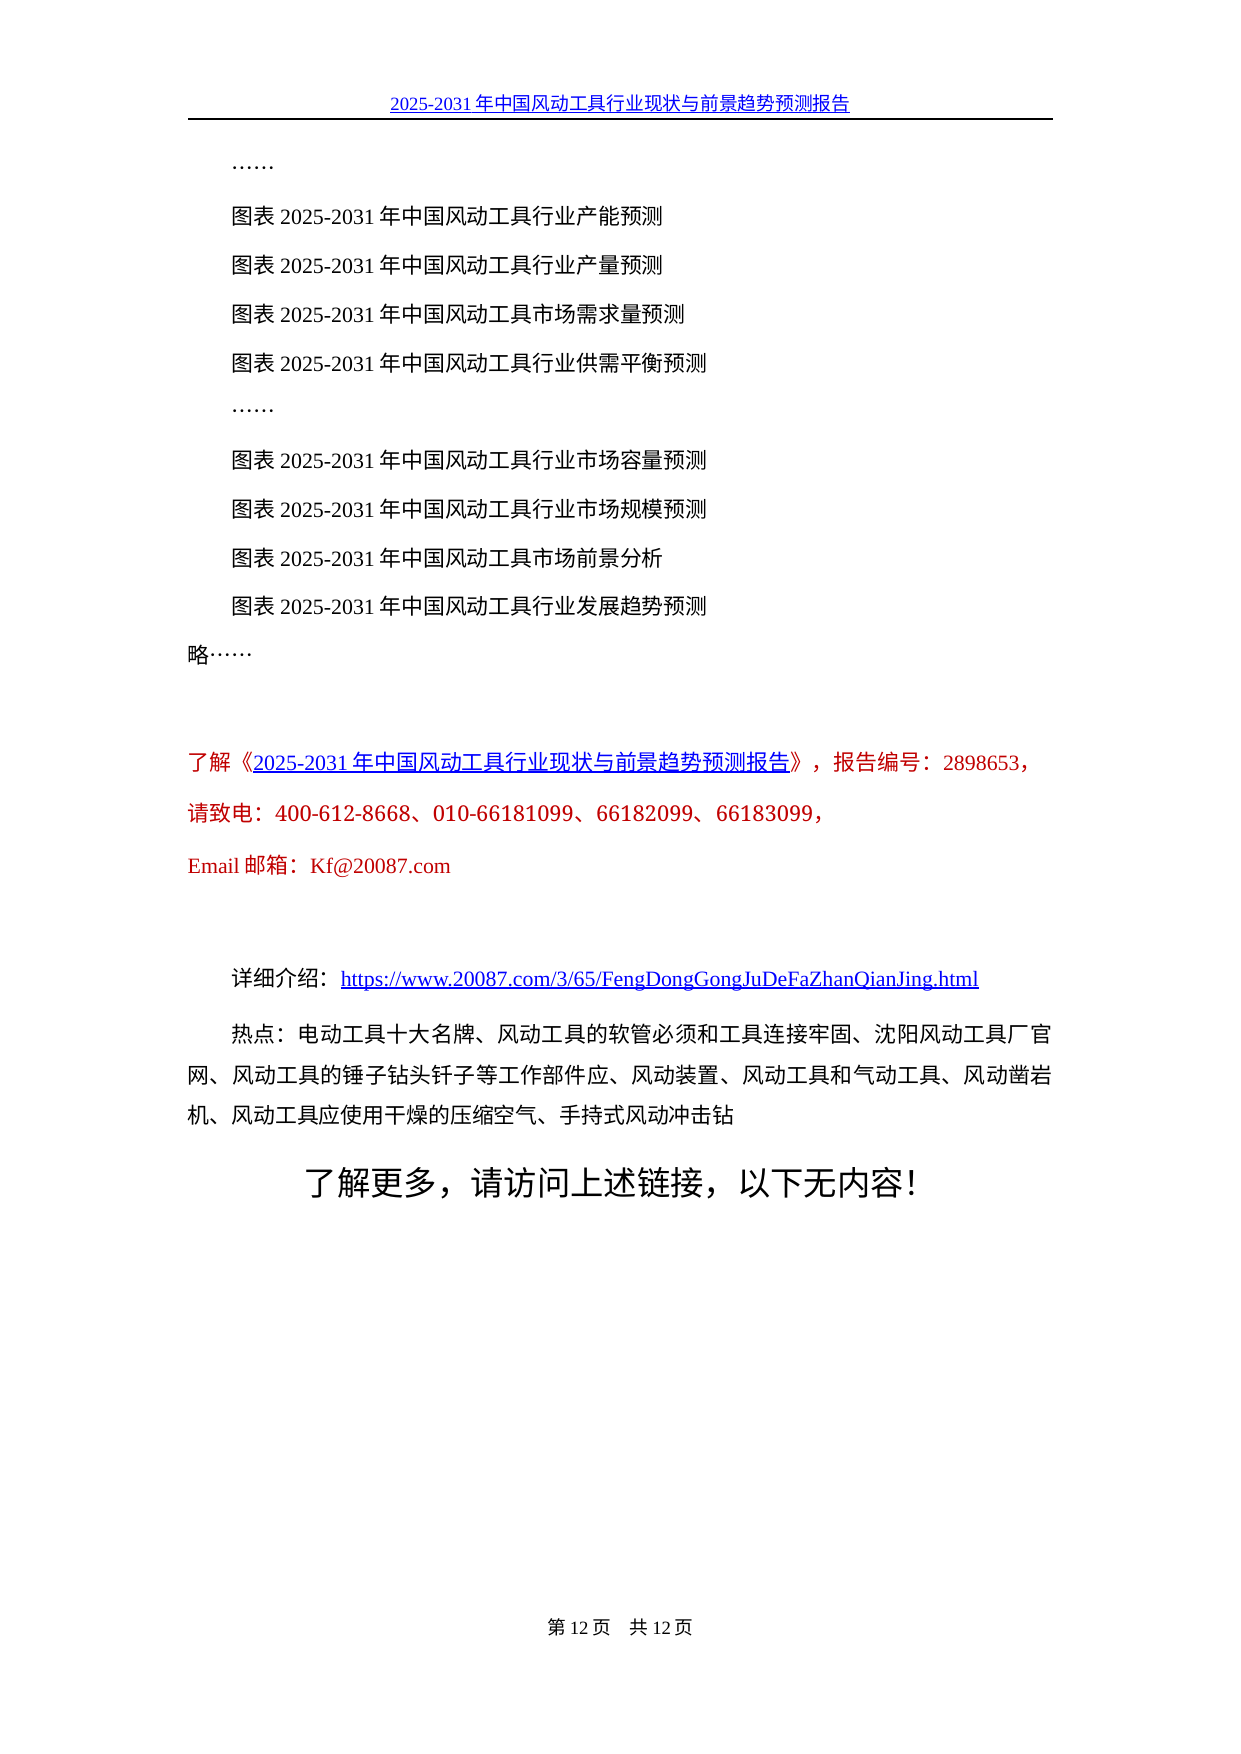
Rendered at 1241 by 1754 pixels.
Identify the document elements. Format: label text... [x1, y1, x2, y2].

text 详细介绍：https://www.20087.com/3/65/FengDongGongJuDeFaZhanQianJing.html [187, 960, 1053, 993]
text 了解《2025-2031年中国风动工具行业现状与前景趋势预测报告》，报告编号：2898653， [187, 744, 1053, 777]
text 请致电：400-612-8668、010-66181099、66182099、66183099， [187, 796, 1053, 828]
title 了解更多，请访问上述链接，以下无内容！ [187, 1148, 1053, 1213]
text 热点：电动工具十大名牌、风动工具的软管必须和工具连接牢固、沈阳风动工具厂官网、风动工具的锤子钻头钎子等工作部件应、风动装置、风动工具和气动工具、风动凿岩机、风动工具应使用干燥的压缩空气、手持式风动冲击钻 [187, 1017, 1053, 1131]
text Email邮箱：Kf@20087.com [187, 847, 1053, 880]
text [187, 150, 1053, 670]
